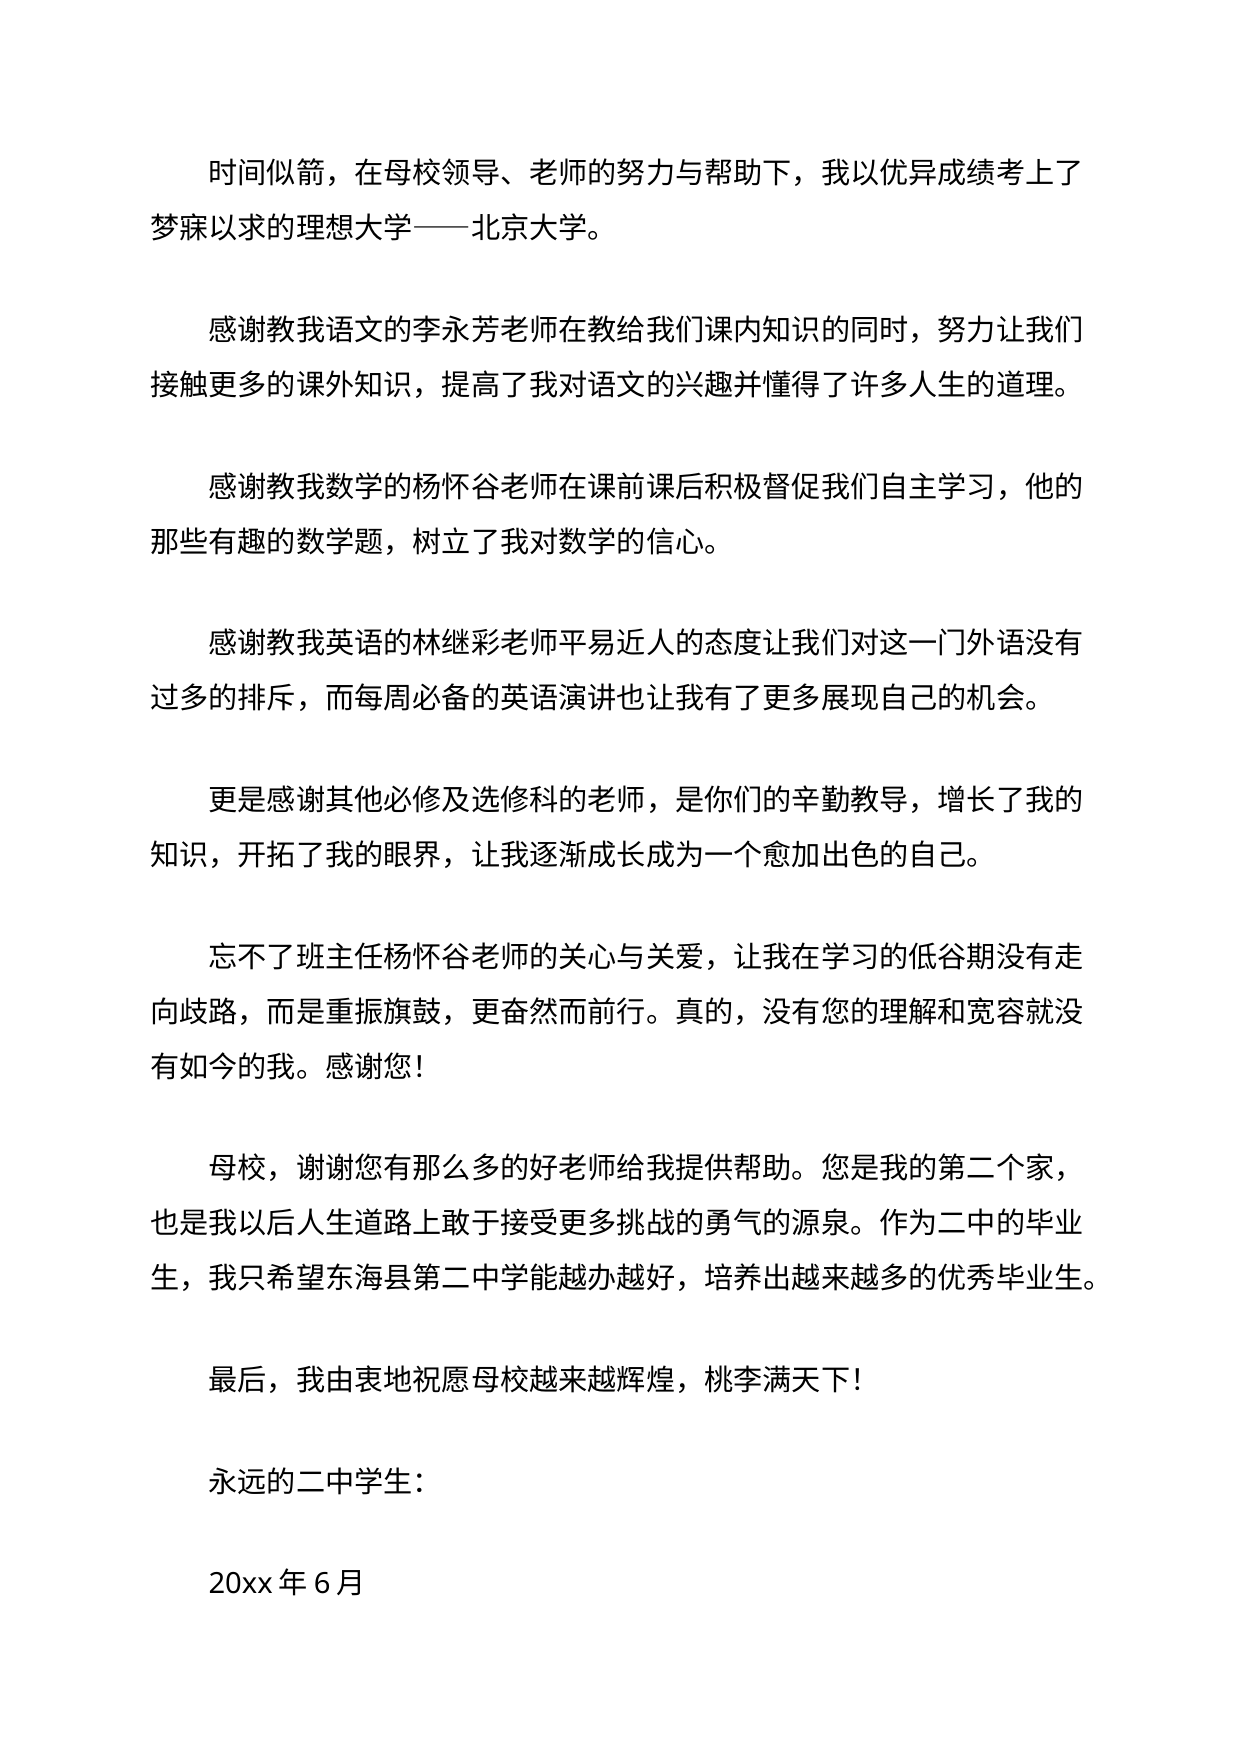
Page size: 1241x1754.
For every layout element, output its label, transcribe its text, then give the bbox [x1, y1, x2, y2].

text 时间似箭，在母校领导、老师的努力与帮助下，我以优异成绩考上了梦寐以求的理想大学——北京大学。 [150, 150, 1090, 247]
text 20xx年6月 [150, 1560, 1090, 1602]
text 忘不了班主任杨怀谷老师的关心与关爱，让我在学习的低谷期没有走向歧路，而是重振旗鼓，更奋然而前行。真的，没有您的理解和宽容就没有如今的我。感谢您！ [150, 933, 1090, 1085]
text 永远的二中学生： [150, 1458, 1090, 1501]
text 感谢教我英语的林继彩老师平易近人的态度让我们对这一门外语没有过多的排斥，而每周必备的英语演讲也让我有了更多展现自己的机会。 [150, 620, 1090, 717]
text 母校，谢谢您有那么多的好老师给我提供帮助。您是我的第二个家，也是我以后人生道路上敢于接受更多挑战的勇气的源泉。作为二中的毕业生，我只希望东海县第二中学能越办越好，培养出越来越多的优秀毕业生。 [150, 1145, 1090, 1297]
text 感谢教我数学的杨怀谷老师在课前课后积极督促我们自主学习，他的那些有趣的数学题，树立了我对数学的信心。 [150, 463, 1090, 561]
text 最后，我由衷地祝愿母校越来越辉煌，桃李满天下！ [150, 1356, 1090, 1399]
text 感谢教我语文的李永芳老师在教给我们课内知识的同时，努力让我们接触更多的课外知识，提高了我对语文的兴趣并懂得了许多人生的道理。 [150, 307, 1090, 404]
text 更是感谢其他必修及选修科的老师，是你们的辛勤教导，增长了我的知识，开拓了我的眼界，让我逐渐成长成为一个愈加出色的自己。 [150, 777, 1090, 874]
